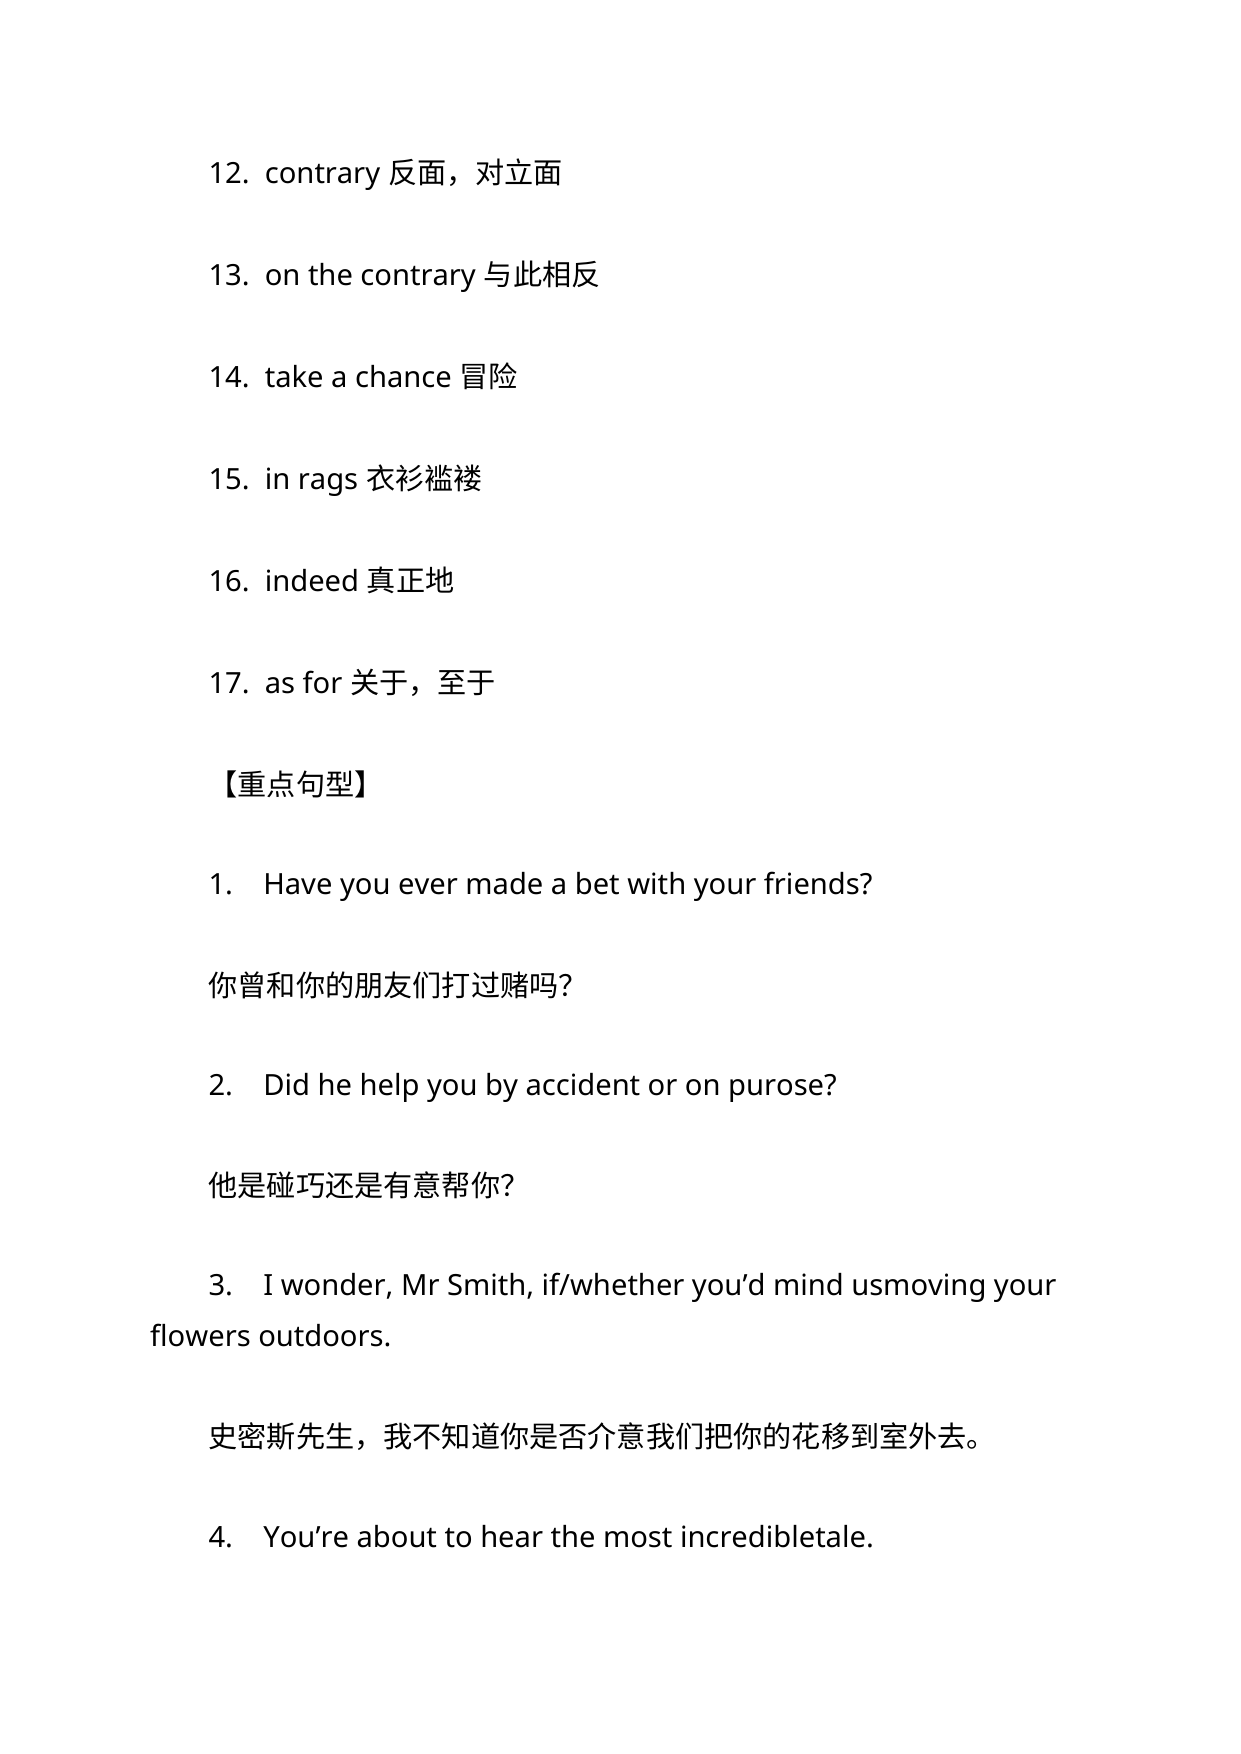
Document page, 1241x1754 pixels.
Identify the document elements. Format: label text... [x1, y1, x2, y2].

text 15. in rags 衣衫褴褛 [150, 456, 1090, 498]
text 12. contrary 反面，对立面 [150, 150, 1090, 192]
text 13. on the contrary 与此相反 [150, 252, 1090, 294]
text 他是碰巧还是有意帮你？ [150, 1162, 1090, 1204]
text 2. Did he help you by accident or on purose? [150, 1064, 1090, 1103]
text 17. as for 关于，至于 [150, 660, 1090, 702]
text 【重点句型】 [150, 762, 1090, 804]
text 1. Have you ever made a bet with your friends? [150, 864, 1090, 903]
text 16. indeed 真正地 [150, 558, 1090, 600]
text 4. You’re about to hear the most incredibletale. [150, 1516, 1090, 1556]
text 史密斯先生，我不知道你是否介意我们把你的花移到室外去。 [150, 1414, 1090, 1456]
text 3. I wonder, Mr Smith, if/whether you’d mind usmoving your flowers outdoors. [150, 1264, 1090, 1355]
text 你曾和你的朋友们打过赌吗？ [150, 962, 1090, 1004]
text 14. take a chance 冒险 [150, 354, 1090, 396]
